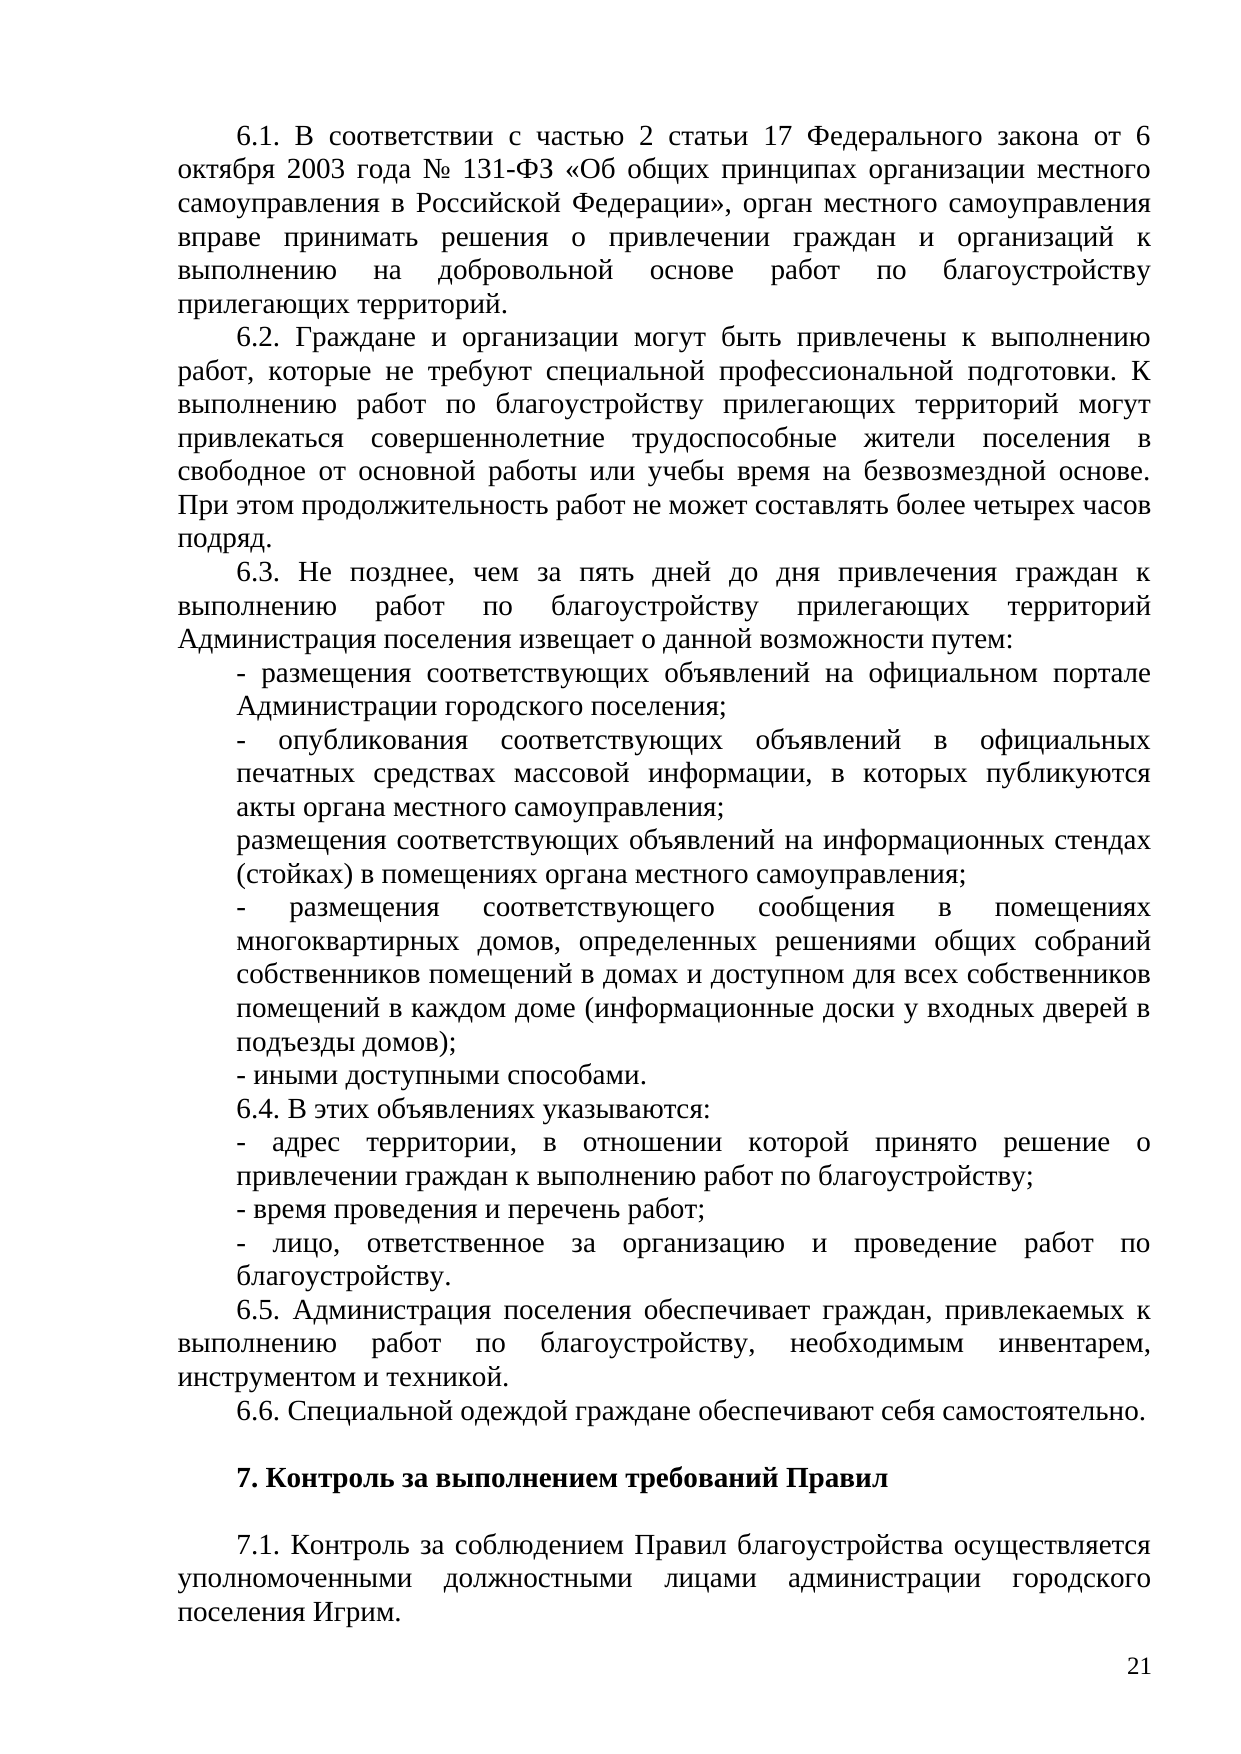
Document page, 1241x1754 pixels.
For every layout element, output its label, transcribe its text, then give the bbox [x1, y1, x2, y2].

text - опубликования соответствующих объявлений в официальных печатных средствах массовой информации, в которых публикуются акты органа местного самоуправления; [236, 722, 1152, 822]
text 6.6. Специальной одеждой граждане обеспечивают себя самостоятельно. [177, 1393, 1152, 1426]
text 7.1. Контроль за соблюдением Правил благоустройства осуществляется уполномоченными должностными лицами администрации городского поселения Игрим. [177, 1527, 1152, 1627]
text 6.2. Граждане и организации могут быть привлечены к выполнению работ, которые не требуют специальной профессиональной подготовки. К выполнению работ по благоустройству прилегающих территорий могут привлекаться совершеннолетние трудоспособные жители поселения в свободное от основной работы или учебы время на безвозмездной основе. При этом продолжительность работ не может составлять более четырех часов подряд. [177, 319, 1152, 554]
text 6.5. Администрация поселения обеспечивает граждан, привлекаемых к выполнению работ по благоустройству, необходимым инвентарем, инструментом и техникой. [177, 1292, 1152, 1393]
text 7. Контроль за выполнением требований Правил [236, 1460, 1152, 1493]
text 6.3. Не позднее, чем за пять дней до дня привлечения граждан к выполнению работ по благоустройству прилегающих территорий Администрация поселения извещает о данной возможности путем: [177, 554, 1152, 655]
text размещения соответствующих объявлений на информационных стендах (стойках) в помещениях органа местного самоуправления; [236, 822, 1152, 889]
text 6.1. В соответствии с частью 2 статьи 17 Федерального закона от 6 октября 2003 года № 131-ФЗ «Об общих принципах организации местного самоуправления в Российской Федерации», орган местного самоуправления вправе принимать решения о привлечении граждан и организаций к выполнению на добровольной основе работ по благоустройству прилегающих территорий. [177, 118, 1152, 319]
text - размещения соответствующего сообщения в помещениях многоквартирных домов, определенных решениями общих собраний собственников помещений в домах и доступном для всех собственников помещений в каждом доме (информационные доски у входных дверей в подъезды домов); [236, 889, 1152, 1057]
text - размещения соответствующих объявлений на официальном портале Администрации городского поселения; [236, 655, 1152, 722]
text - иными доступными способами. [236, 1057, 1152, 1091]
text 6.4. В этих объявлениях указываются: [236, 1091, 1152, 1124]
text - время проведения и перечень работ; [236, 1191, 1152, 1225]
text - адрес территории, в отношении которой принято решение о привлечении граждан к выполнению работ по благоустройству; [236, 1124, 1152, 1191]
text - лицо, ответственное за организацию и проведение работ по благоустройству. [236, 1225, 1152, 1292]
